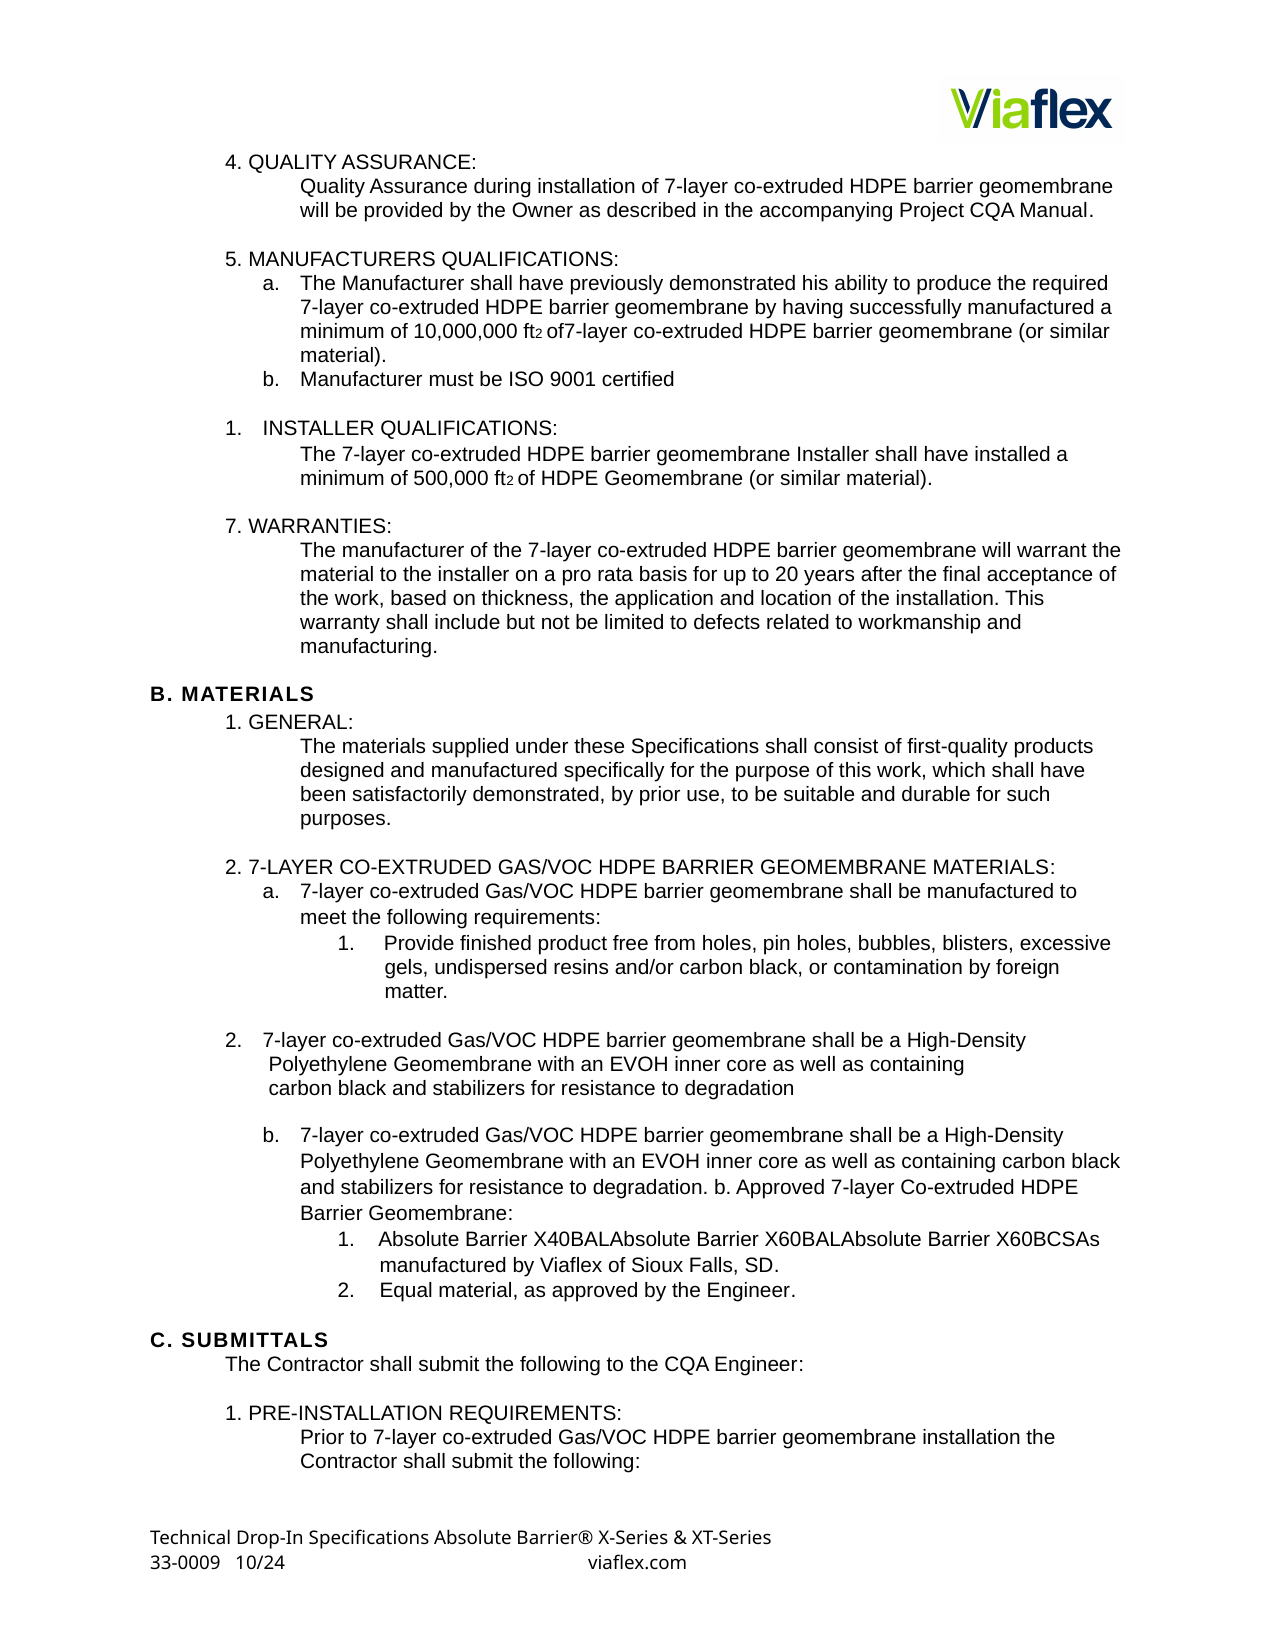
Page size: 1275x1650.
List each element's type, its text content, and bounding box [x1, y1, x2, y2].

list Installer Qualifications: [225, 416, 1125, 439]
text 4. Quality Assurance: [225, 150, 1125, 174]
list The Manufacturer shall have previously demonstrated his ability to produce the required 7-layer co-extruded HDPE barrier geomembrane by having successfully manufactured a minimum of 10,000,000 ft2 of7-layer co-extruded HDPE barrier geomembrane (or similar material). [262, 271, 1125, 367]
list 7-layer co-extruded Gas/VOC HDPE barrier geomembrane shall be manufactured to meet the following requirements: [262, 879, 1125, 929]
list Absolute Barrier X40BALAbsolute Barrier X60BALAbsolute Barrier X60BCSAs manufactured by Viaflex of Sioux Falls, SD. [337, 1227, 1125, 1276]
text The Contractor shall submit the following to the CQA Engineer: [225, 1352, 1125, 1376]
list Equal material, as approved by the Engineer. [337, 1278, 1125, 1302]
text 7. Warranties: [225, 514, 1125, 538]
list 7-layer co-extruded Gas/VOC HDPE barrier geomembrane shall be a High-Density Polyethylene Geomembrane with an EVOH inner core as well as containing carbon black and stabilizers for resistance to degradation [225, 1027, 1125, 1099]
text 1. General: [225, 710, 1125, 734]
list C. SUBMITTALS [150, 1328, 1125, 1352]
text The materials supplied under these Specifications shall consist of first-quality products designed and manufactured specifically for the purpose of this work, which shall have been satisfactorily demonstrated, by prior use, to be suitable and durable for such purposes. [300, 734, 1125, 830]
text Prior to 7-layer co-extruded Gas/VOC HDPE barrier geomembrane installation the Contractor shall submit the following: [300, 1425, 1125, 1473]
picture [937, 75, 1125, 143]
text 1. Provide finished product free from holes, pin holes, bubbles, blisters, excessive gels, undispersed resins and/or carbon black, or contamination by foreign matter. [337, 931, 1125, 1002]
list Manufacturer must be ISO 9001 certified [262, 367, 1125, 391]
text The manufacturer of the 7-layer co-extruded HDPE barrier geomembrane will warrant the material to the installer on a pro rata basis for up to 20 years after the final acceptance of the work, based on thickness, the application and location of the installation. This warranty shall include but not be limited to defects related to workmanship and manufacturing. [300, 538, 1125, 658]
text 5. Manufacturers Qualifications: [225, 247, 1125, 271]
list 7-layer co-extruded Gas/VOC HDPE barrier geomembrane shall be a High-Density Polyethylene Geomembrane with an EVOH inner core as well as containing carbon black and stabilizers for resistance to degradation. b. Approved 7-layer Co-extruded HDPE Barrier Geomembrane: [262, 1123, 1125, 1225]
text Quality Assurance during installation of 7-layer co-extruded HDPE barrier geomembrane will be provided by the Owner as described in the accompanying Project CQA Manual. [300, 174, 1125, 222]
text 1. Pre-Installation Requirements: [225, 1401, 1125, 1425]
list B. MATERIALS [150, 682, 1125, 706]
text 2. 7-LAYER CO-EXTRUDED GAS/VOC HDPE BARRIER GEOMEMBRANE MATERIALS: [225, 855, 1125, 879]
text The 7-layer co-extruded HDPE barrier geomembrane Installer shall have installed a minimum of 500,000 ft2 of HDPE Geomembrane (or similar material). [300, 441, 1125, 489]
